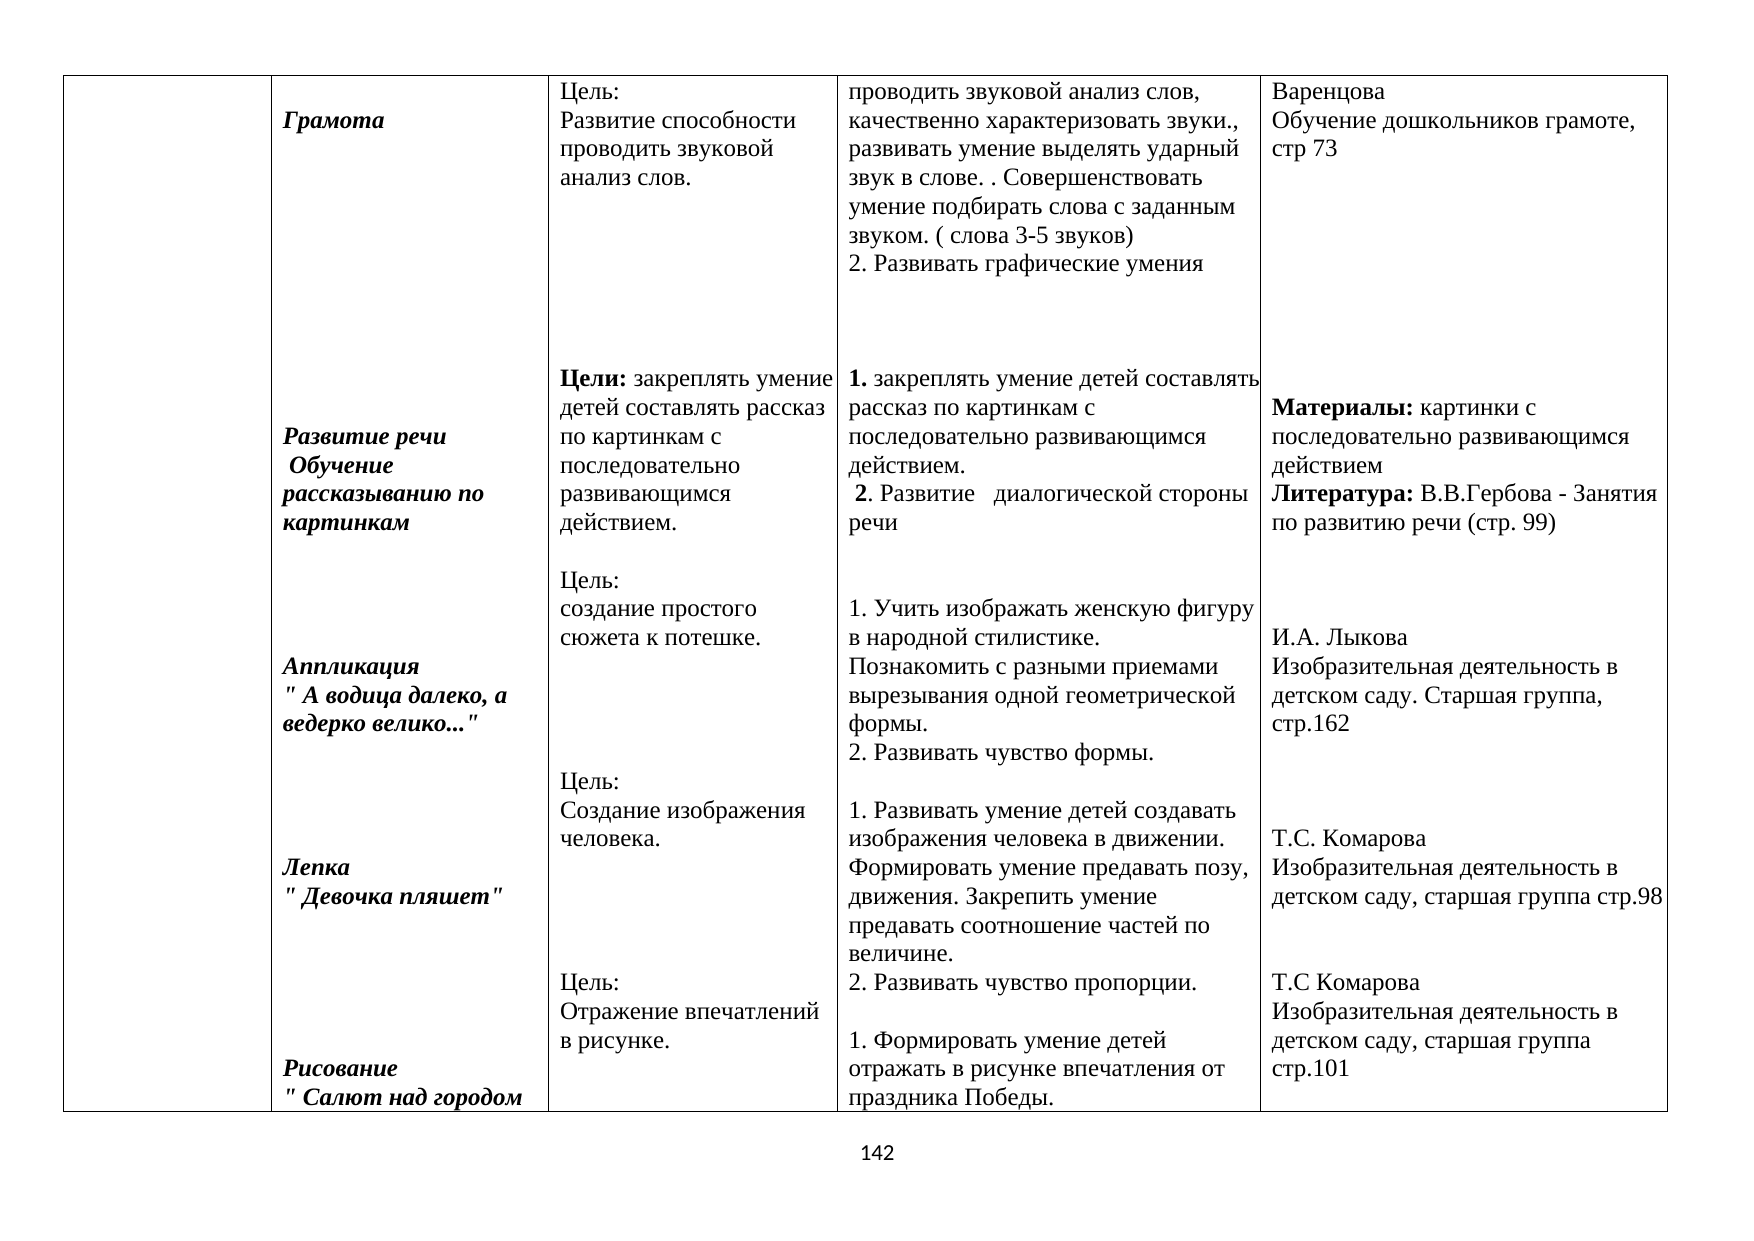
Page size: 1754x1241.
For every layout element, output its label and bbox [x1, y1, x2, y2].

table_cell [272, 76, 548, 1111]
table_cell [838, 76, 1260, 1111]
table_cell [1261, 76, 1667, 1111]
table_cell [549, 76, 837, 1111]
table_cell [64, 76, 271, 1111]
